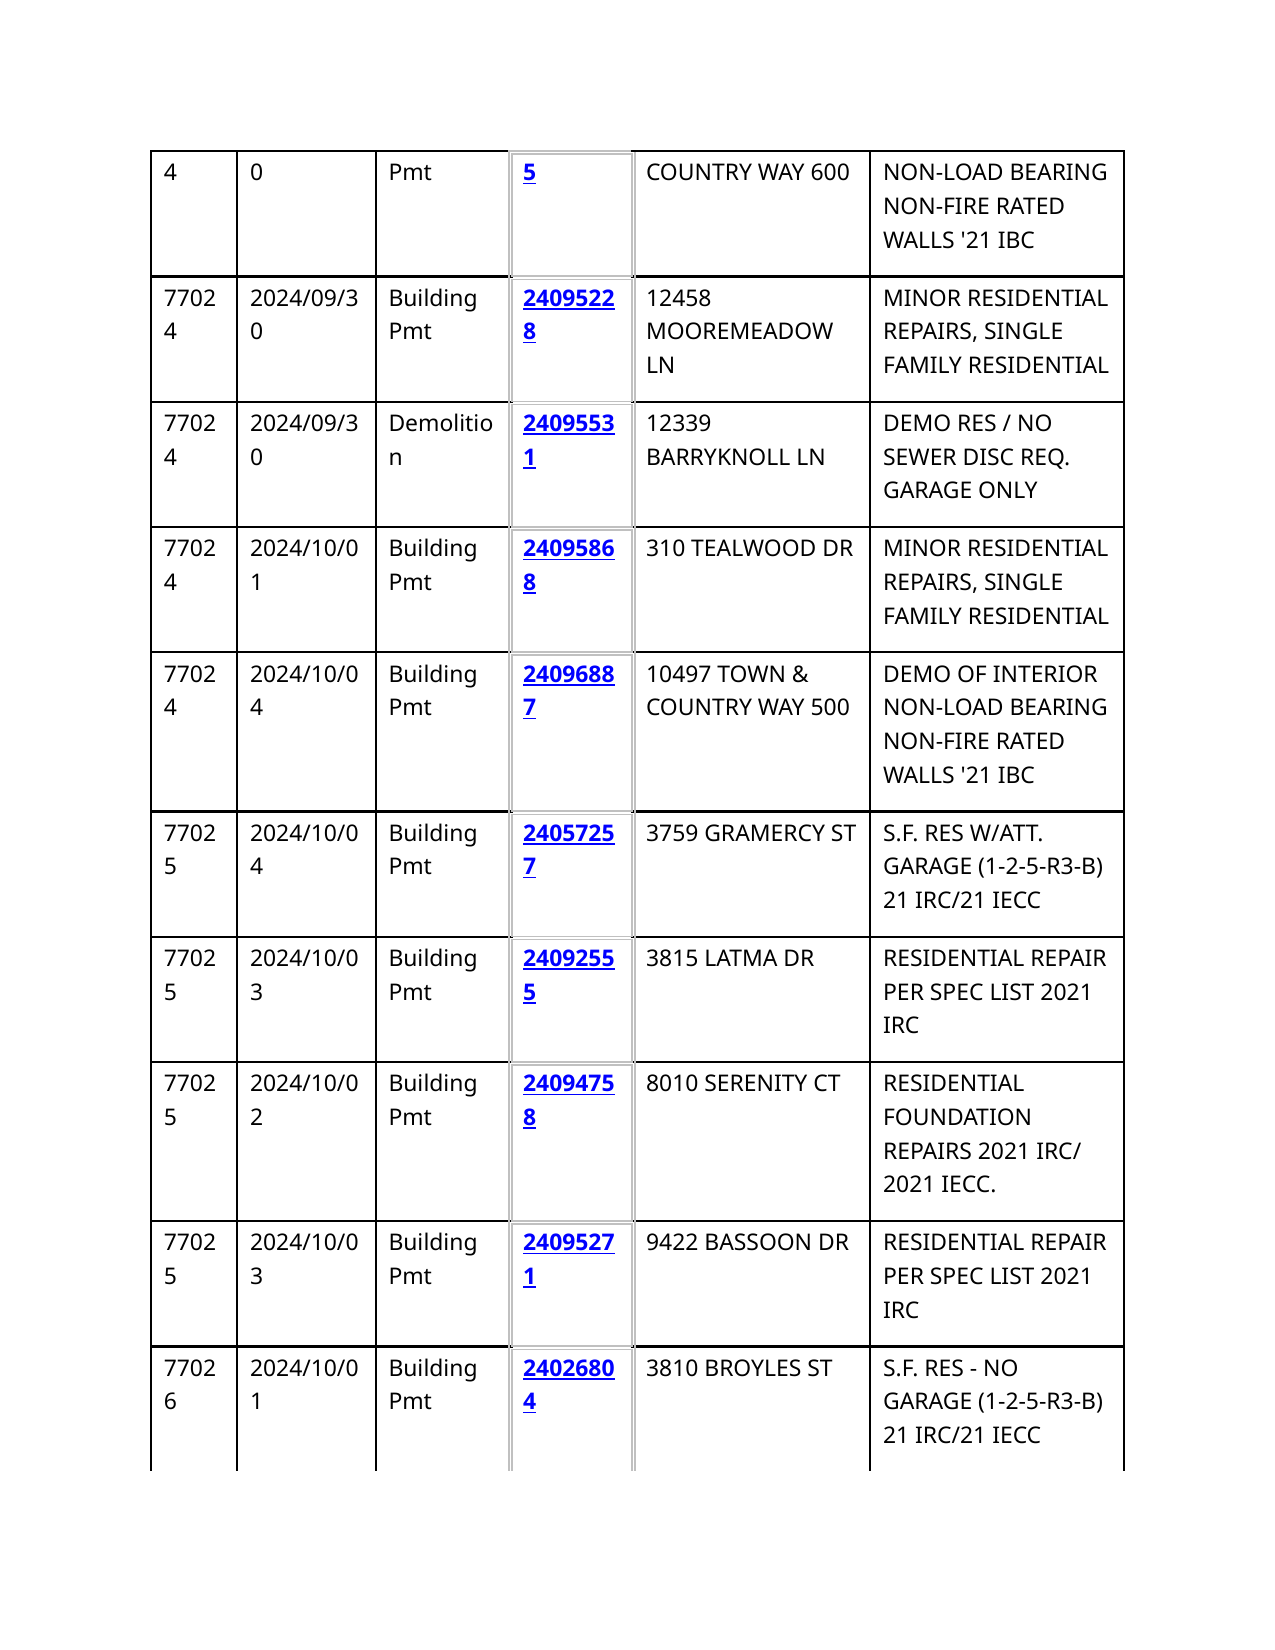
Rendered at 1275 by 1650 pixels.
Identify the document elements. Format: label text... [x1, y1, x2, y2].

table_cell MINOR RESIDENTIAL REPAIRS, SINGLE FAMILY RESIDENTIAL [871, 528, 1123, 651]
table_cell 24026804 [513, 1350, 631, 1471]
table_cell 77024 [152, 653, 236, 810]
table_cell 77025 [152, 813, 236, 936]
table_cell Building Pmt [377, 1063, 508, 1220]
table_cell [636, 152, 869, 275]
table_cell 77025 [152, 1222, 236, 1345]
table_cell 77024 [152, 403, 236, 526]
table_cell Building Pmt [377, 528, 508, 651]
table_cell 2024/10/03 [238, 1222, 375, 1345]
table_cell 310 TEALWOOD DR [636, 528, 869, 651]
table_cell 3815 LATMA DR [636, 938, 869, 1061]
table_cell 2024/10/02 [238, 1063, 375, 1220]
table_cell S.F. RES - NO GARAGE (1-2-5-R3-B) 21 IRC/21 IECC [871, 1348, 1123, 1471]
table_cell 24095868 [513, 531, 631, 651]
table_cell Demolition [377, 403, 508, 526]
table_cell 77024 [152, 528, 236, 651]
table_cell RESIDENTIAL REPAIR PER SPEC LIST 2021 IRC [871, 938, 1123, 1061]
table_cell 10497 TOWN & COUNTRY WAY 500 [636, 653, 869, 810]
table_cell 24057257 [513, 815, 631, 936]
table_cell 12339 BARRYKNOLL LN [636, 403, 869, 526]
table_cell MINOR RESIDENTIAL REPAIRS, SINGLE FAMILY RESIDENTIAL [871, 278, 1123, 401]
table_cell 2024/10/04 [238, 813, 375, 936]
table_cell RESIDENTIAL REPAIR PER SPEC LIST 2021 IRC [871, 1222, 1123, 1345]
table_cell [871, 152, 1123, 275]
table_cell 77026 [152, 1348, 236, 1471]
table_cell 2024/09/30 [238, 278, 375, 401]
table_cell 12458 MOOREMEADOW LN [636, 278, 869, 401]
table_cell DEMO OF INTERIOR NON-LOAD BEARING NON-FIRE RATED WALLS '21 IBC [871, 653, 1123, 810]
table_cell 77024 [152, 152, 236, 275]
table_cell 24094758 [513, 1066, 631, 1220]
table_cell 24095228 [513, 280, 631, 401]
table_cell 2024/09/30 [238, 152, 375, 275]
table_cell 3759 GRAMERCY ST [636, 813, 869, 936]
table_cell 77024 [152, 278, 236, 401]
table_cell Building Pmt [377, 653, 508, 810]
table_cell 77025 [152, 938, 236, 1061]
table_cell 24094705 [513, 155, 631, 275]
table_cell 2024/09/30 [238, 403, 375, 526]
table_cell Building Pmt [377, 278, 508, 401]
table_cell 24096887 [513, 656, 631, 810]
table_cell 2024/10/03 [238, 938, 375, 1061]
table_cell 2024/10/01 [238, 528, 375, 651]
table_cell 24095531 [513, 405, 631, 526]
table_cell S.F. RES W/ATT. GARAGE (1-2-5-R3-B) 21 IRC/21 IECC [871, 813, 1123, 936]
table_cell 77025 [152, 1063, 236, 1220]
table_cell Building Pmt [377, 1222, 508, 1345]
table_cell 24095271 [513, 1225, 631, 1345]
table_cell DEMO RES / NO SEWER DISC REQ. GARAGE ONLY [871, 403, 1123, 526]
table_cell 2024/10/01 [238, 1348, 375, 1471]
table_cell 3810 BROYLES ST [636, 1348, 869, 1471]
table_cell Building Pmt [377, 1348, 508, 1471]
table_cell Building Pmt [377, 938, 508, 1061]
table_cell 8010 SERENITY CT [636, 1063, 869, 1220]
table_cell 9422 BASSOON DR [636, 1222, 869, 1345]
table_cell 24092555 [513, 940, 631, 1061]
table_cell Building Pmt [377, 813, 508, 936]
table_cell 2024/10/04 [238, 653, 375, 810]
table_cell RESIDENTIAL FOUNDATION REPAIRS 2021 IRC/ 2021 IECC. [871, 1063, 1123, 1220]
table_cell Building Pmt [377, 152, 508, 275]
